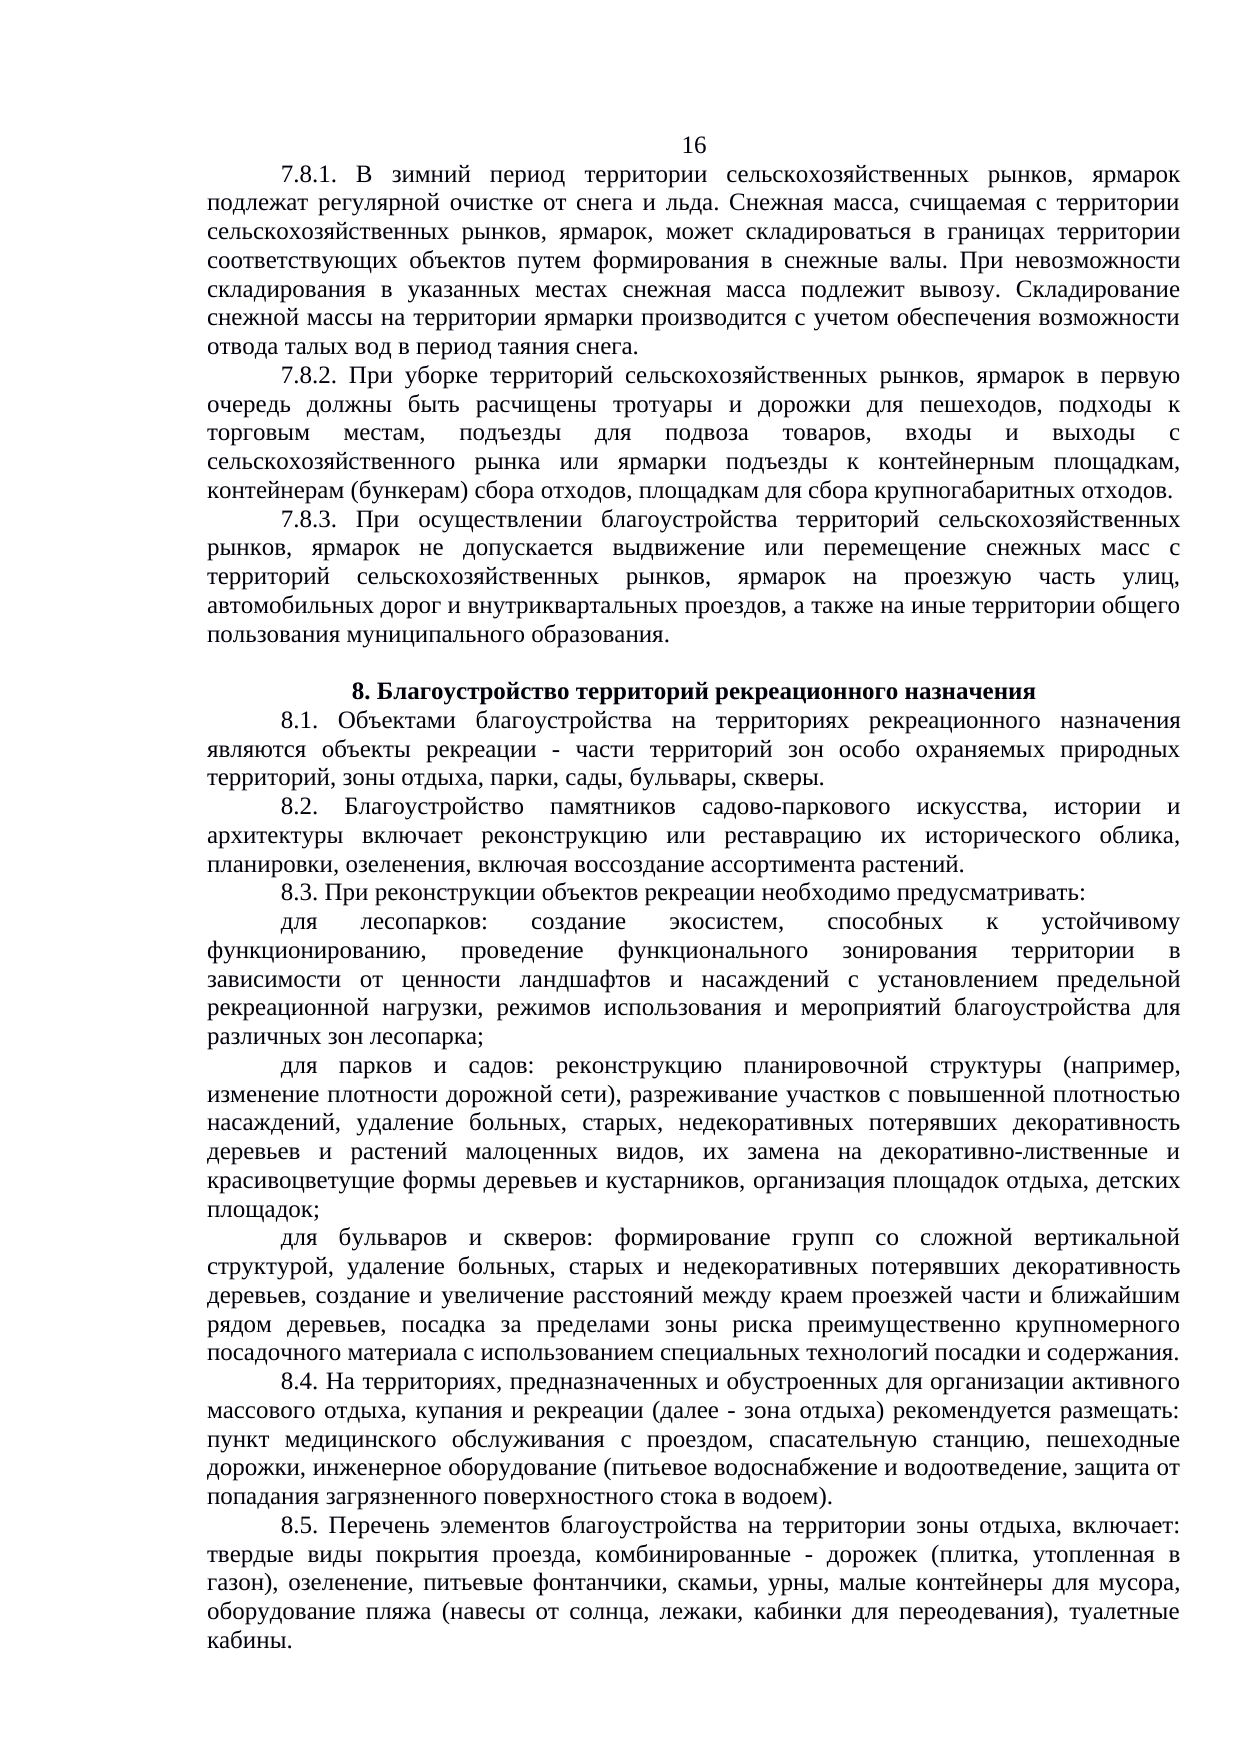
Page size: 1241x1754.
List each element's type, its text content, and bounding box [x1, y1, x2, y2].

text 8.1. Объектами благоустройства на территориях рекреационного назначения являются объекты рекреации - части территорий зон особо охраняемых природных территорий, зоны отдыха, парки, сады, бульвары, скверы. [207, 705, 1181, 791]
text для лесопарков: создание экосистем, способных к устойчивому функционированию, проведение функционального зонирования территории в зависимости от ценности ландшафтов и насаждений с установлением предельной рекреационной нагрузки, режимов использования и мероприятий благоустройства для различных зон лесопарка; [207, 906, 1181, 1050]
text 7.8.1. В зимний период территории сельскохозяйственных рынков, ярмарок подлежат регулярной очистке от снега и льда. Снежная масса, счищаемая с территории сельскохозяйственных рынков, ярмарок, может складироваться в границах территории соответствующих объектов путем формирования в снежные валы. При невозможности складирования в указанных местах снежная масса подлежит вывозу. Складирование снежной массы на территории ярмарки производится с учетом обеспечения возможности отвода талых вод в период таяния снега. [207, 159, 1181, 360]
text 8.2. Благоустройство памятников садово-паркового искусства, истории и архитектуры включает реконструкцию или реставрацию их исторического облика, планировки, озеленения, включая воссоздание ассортимента растений. [207, 791, 1181, 877]
text для бульваров и скверов: формирование групп со сложной вертикальной структурой, удаление больных, старых и недекоративных потерявших декоративность деревьев, создание и увеличение расстояний между краем проезжей части и ближайшим рядом деревьев, посадка за пределами зоны риска преимущественно крупномерного посадочного материала с использованием специальных технологий посадки и содержания. [207, 1222, 1181, 1366]
text 16 [207, 130, 1181, 159]
text 8. Благоустройство территорий рекреационного назначения [207, 676, 1181, 705]
text для парков и садов: реконструкцию планировочной структуры (например, изменение плотности дорожной сети), разреживание участков с повышенной плотностью насаждений, удаление больных, старых, недекоративных потерявших декоративность деревьев и растений малоценных видов, их замена на декоративно-лиственные и красивоцветущие формы деревьев и кустарников, организация площадок отдыха, детских площадок; [207, 1050, 1181, 1222]
text 8.5. Перечень элементов благоустройства на территории зоны отдыха, включает: твердые виды покрытия проезда, комбинированные - дорожек (плитка, утопленная в газон), озеленение, питьевые фонтанчики, скамьи, урны, малые контейнеры для мусора, оборудование пляжа (навесы от солнца, лежаки, кабинки для переодевания), туалетные кабины. [207, 1510, 1181, 1654]
text 8.3. При реконструкции объектов рекреации необходимо предусматривать: [207, 877, 1181, 906]
text 7.8.3. При осуществлении благоустройства территорий сельскохозяйственных рынков, ярмарок не допускается выдвижение или перемещение снежных масс с территорий сельскохозяйственных рынков, ярмарок на проезжую часть улиц, автомобильных дорог и внутриквартальных проездов, а также на иные территории общего пользования муниципального образования. [207, 504, 1181, 647]
text 8.4. На территориях, предназначенных и обустроенных для организации активного массового отдыха, купания и рекреации (далее - зона отдыха) рекомендуется размещать: пункт медицинского обслуживания с проездом, спасательную станцию, пешеходные дорожки, инженерное оборудование (питьевое водоснабжение и водоотведение, защита от попадания загрязненного поверхностного стока в водоем). [207, 1366, 1181, 1510]
text 7.8.2. При уборке территорий сельскохозяйственных рынков, ярмарок в первую очередь должны быть расчищены тротуары и дорожки для пешеходов, подходы к торговым местам, подъезды для подвоза товаров, входы и выходы с сельскохозяйственного рынка или ярмарки подъезды к контейнерным площадкам, контейнерам (бункерам) сбора отходов, площадкам для сбора крупногабаритных отходов. [207, 360, 1181, 504]
